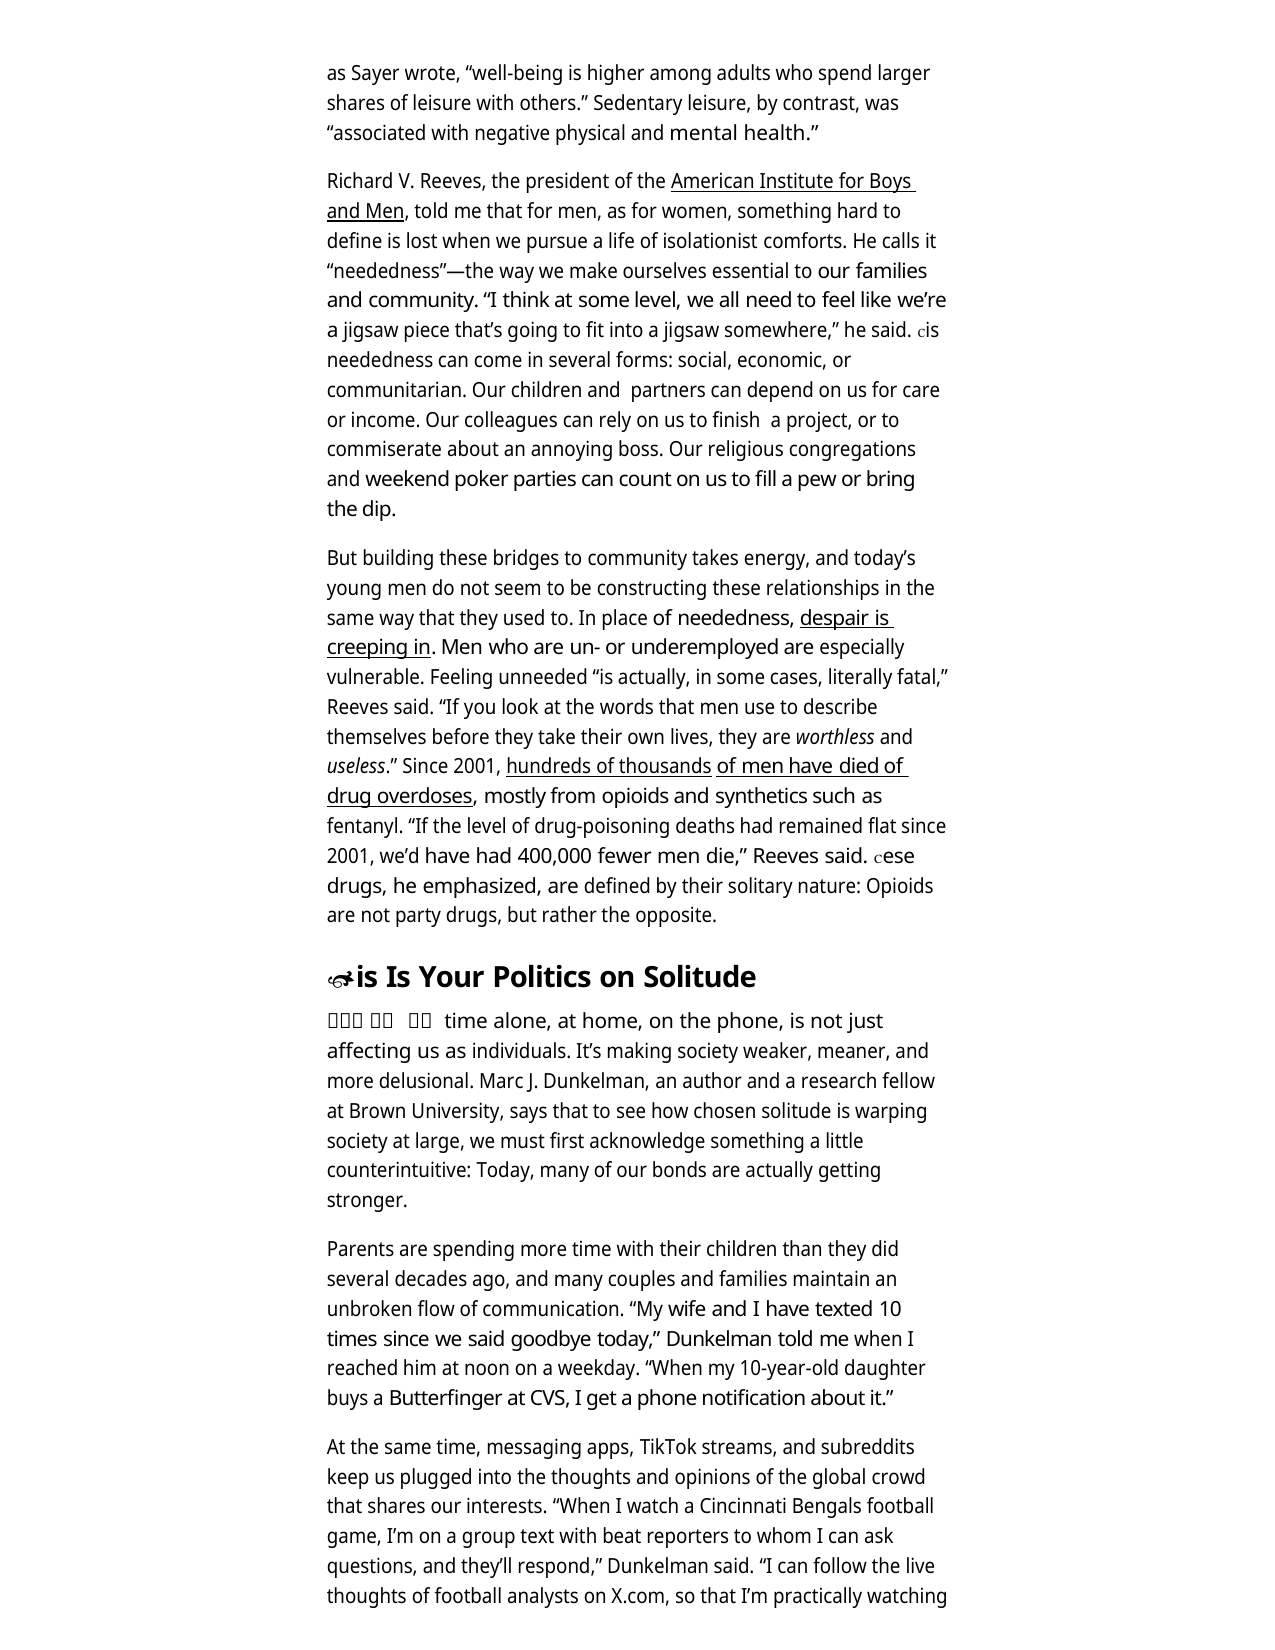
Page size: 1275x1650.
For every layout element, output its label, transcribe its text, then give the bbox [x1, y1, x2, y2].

text as Sayer wrote, “well-being is higher among adults who spend larger shares of leisure with others.” Sedentary leisure, by contrast, was “associated with negative physical and mental health.” [327, 58, 948, 146]
text Parents are spending more time with their children than they did several decades ago, and many couples and families maintain an unbroken flow of communication. “My wife and I have texted 10 times since we said goodbye today,” Dunkelman told me when I reached him at noon on a weekday. “When my 10-year-old daughter buys a Butterfinger at CVS, I get a phone notification about it.” [327, 1234, 948, 1412]
text Richard V. Reeves, the president of the American Institute for Boys and Men, told me that for men, as for women, something hard to define is lost when we pursue a life of isolationist comforts. He calls it “neededness”—the way we make ourselves essential to our families and community. “I think at some level, we all need to feel like we’re a jigsaw piece that’s going to fit into a jigsaw somewhere,” he said. is neededness can come in several forms: social, economic, or communitarian. Our children and partners can depend on us for care or income. Our colleagues can rely on us to finish a project, or to commiserate about an annoying boss. Our religious congregations and weekend poker parties can count on us to fill a pew or bring the dip. [327, 166, 949, 522]
text    time alone, at home, on the phone, is not just aﬀecting us as individuals. It’s making society weaker, meaner, and more delusional. Marc J. Dunkelman, an author and a research fellow at Brown University, says that to see how chosen solitude is warping society at large, we must first acknowledge something a little counterintuitive: Today, many of our bonds are actually getting stronger. [327, 1007, 948, 1214]
subtitle is Is Your Politics on Solitude [327, 956, 1212, 996]
text But building these bridges to community takes energy, and today’s young men do not seem to be constructing these relationships in the same way that they used to. In place of neededness, despair is creeping in. Men who are un- or underemployed are especially vulnerable. Feeling unneeded “is actually, in some cases, literally fatal,” Reeves said. “If you look at the words that men use to describe themselves before they take their own lives, they are worthless and useless.” Since 2001, hundreds of thousands of men have died of drug overdoses, mostly from opioids and synthetics such as fentanyl. “If the level of drug-poisoning deaths had remained flat since 2001, we’d have had 400,000 fewer men die,” Reeves said. ese drugs, he emphasized, are defined by their solitary nature: Opioids are not party drugs, but rather the opposite. [327, 543, 948, 929]
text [327, 1432, 948, 1609]
